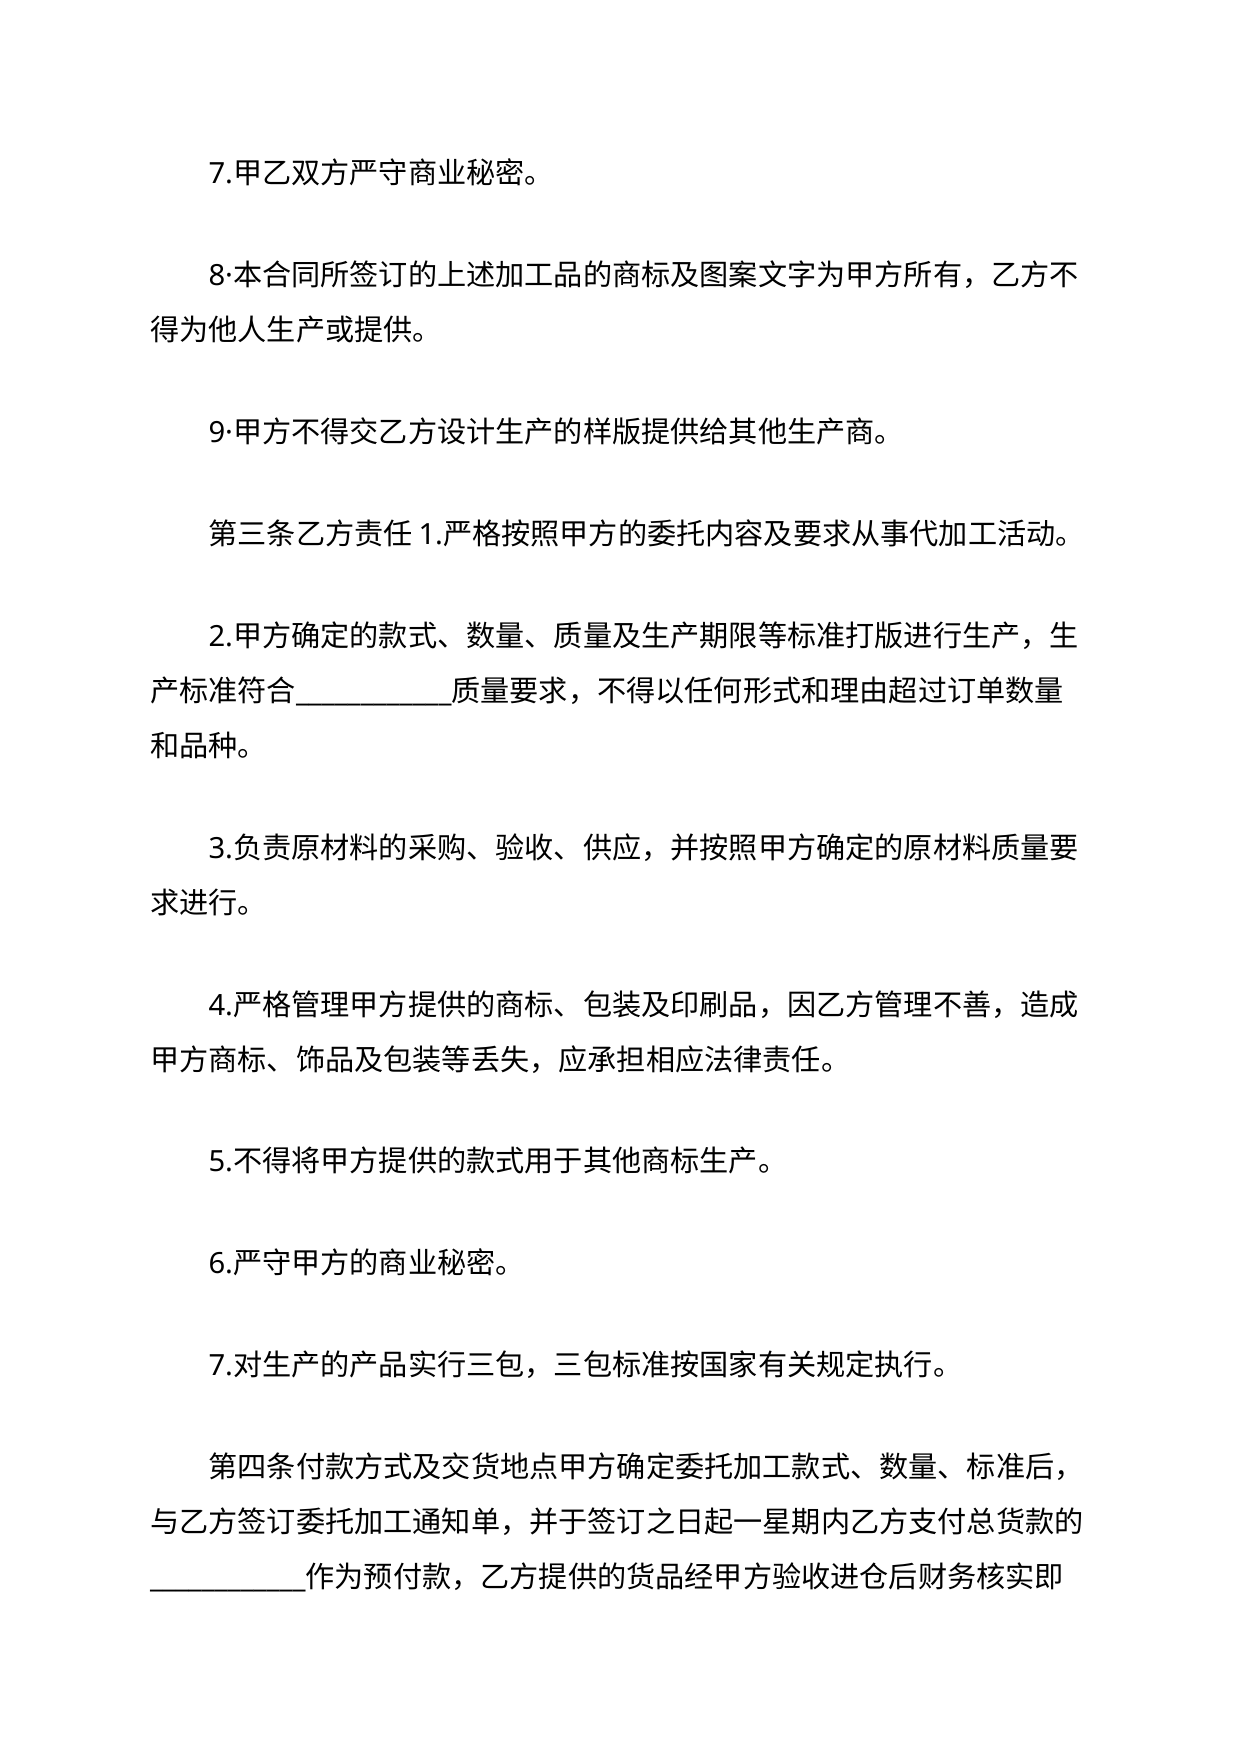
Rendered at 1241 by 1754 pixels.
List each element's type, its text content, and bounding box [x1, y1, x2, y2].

text 5.不得将甲方提供的款式用于其他商标生产。 [150, 1138, 1090, 1180]
text 6.严守甲方的商业秘密。 [150, 1240, 1090, 1282]
text 8·本合同所签订的上述加工品的商标及图案文字为甲方所有，乙方不得为他人生产或提供。 [150, 252, 1090, 349]
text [150, 1444, 1090, 1596]
text 4.严格管理甲方提供的商标、包装及印刷品，因乙方管理不善，造成甲方商标、饰品及包装等丢失，应承担相应法律责任。 [150, 981, 1090, 1078]
text 7.对生产的产品实行三包，三包标准按国家有关规定执行。 [150, 1342, 1090, 1384]
text 7.甲乙双方严守商业秘密。 [150, 150, 1090, 192]
text 3.负责原材料的采购、验收、供应，并按照甲方确定的原材料质量要求进行。 [150, 824, 1090, 922]
text 第三条乙方责任1.严格按照甲方的委托内容及要求从事代加工活动。 [150, 511, 1090, 553]
text 2.甲方确定的款式、数量、质量及生产期限等标准打版进行生产，生产标准符合____________质量要求，不得以任何形式和理由超过订单数量和品种。 [150, 613, 1090, 765]
text 9·甲方不得交乙方设计生产的样版提供给其他生产商。 [150, 409, 1090, 451]
